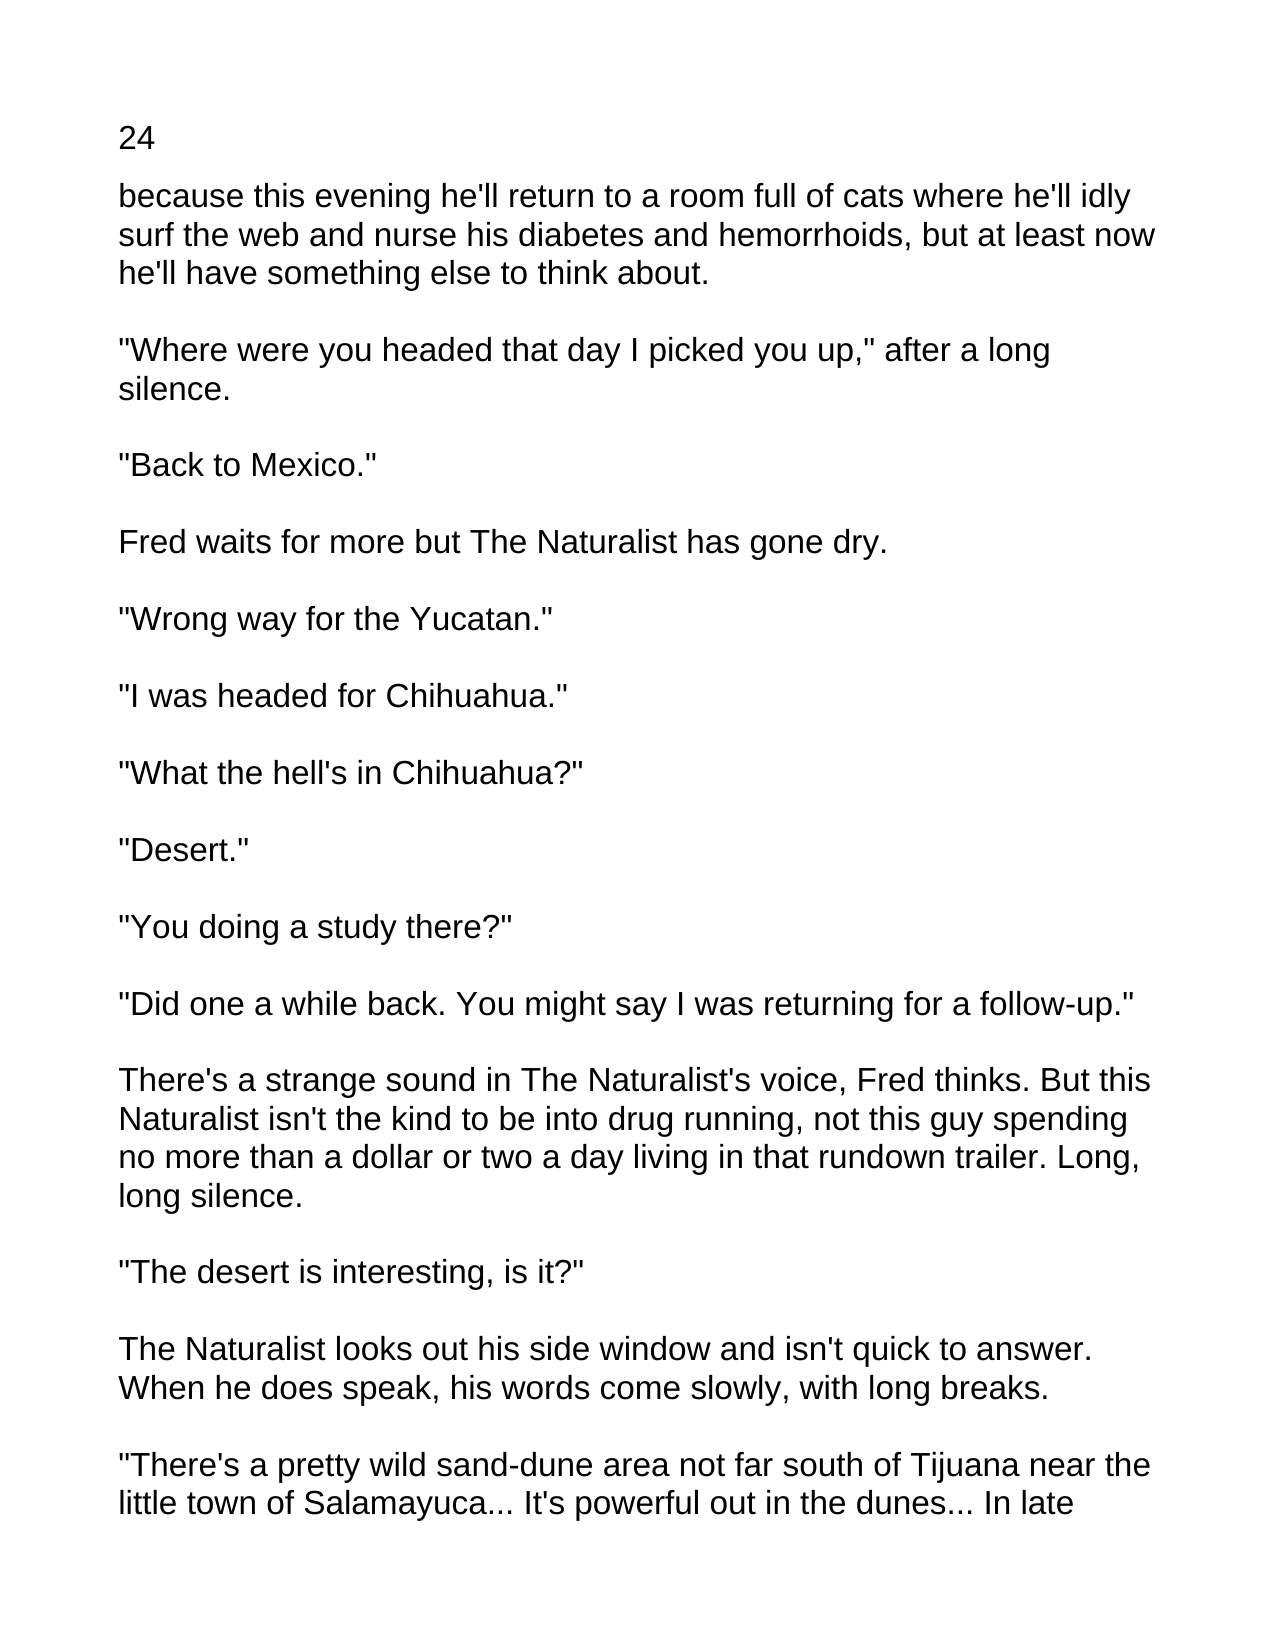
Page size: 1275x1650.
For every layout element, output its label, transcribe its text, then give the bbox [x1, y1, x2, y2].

text "I was headed for Chihuahua." [118, 676, 1157, 714]
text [118, 1445, 1157, 1522]
text "You doing a study there?" [118, 907, 1157, 945]
text "The desert is interesting, is it?" [118, 1253, 1157, 1291]
text "Where were you headed that day I picked you up," after a long silence. [118, 330, 1157, 407]
text There's a strange sound in The Naturalist's voice, Fred thinks. But this Naturalist isn't the kind to be into drug running, not this guy spending no more than a dollar or two a day living in that rundown trailer. Long, long silence. [118, 1060, 1157, 1214]
text "Back to Mexico." [118, 445, 1157, 484]
text Fred waits for more but The Naturalist has gone dry. [118, 522, 1157, 561]
text "Did one a while back. You might say I was returning for a follow-up." [118, 983, 1157, 1022]
text "What the hell's in Chihuahua?" [118, 753, 1157, 791]
text "Desert." [118, 830, 1157, 868]
text "Wrong way for the Yucatan." [118, 599, 1157, 638]
text The Naturalist looks out his side window and isn't quick to answer. When he does speak, his words come slowly, with long breaks. [118, 1329, 1157, 1406]
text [118, 176, 1157, 292]
